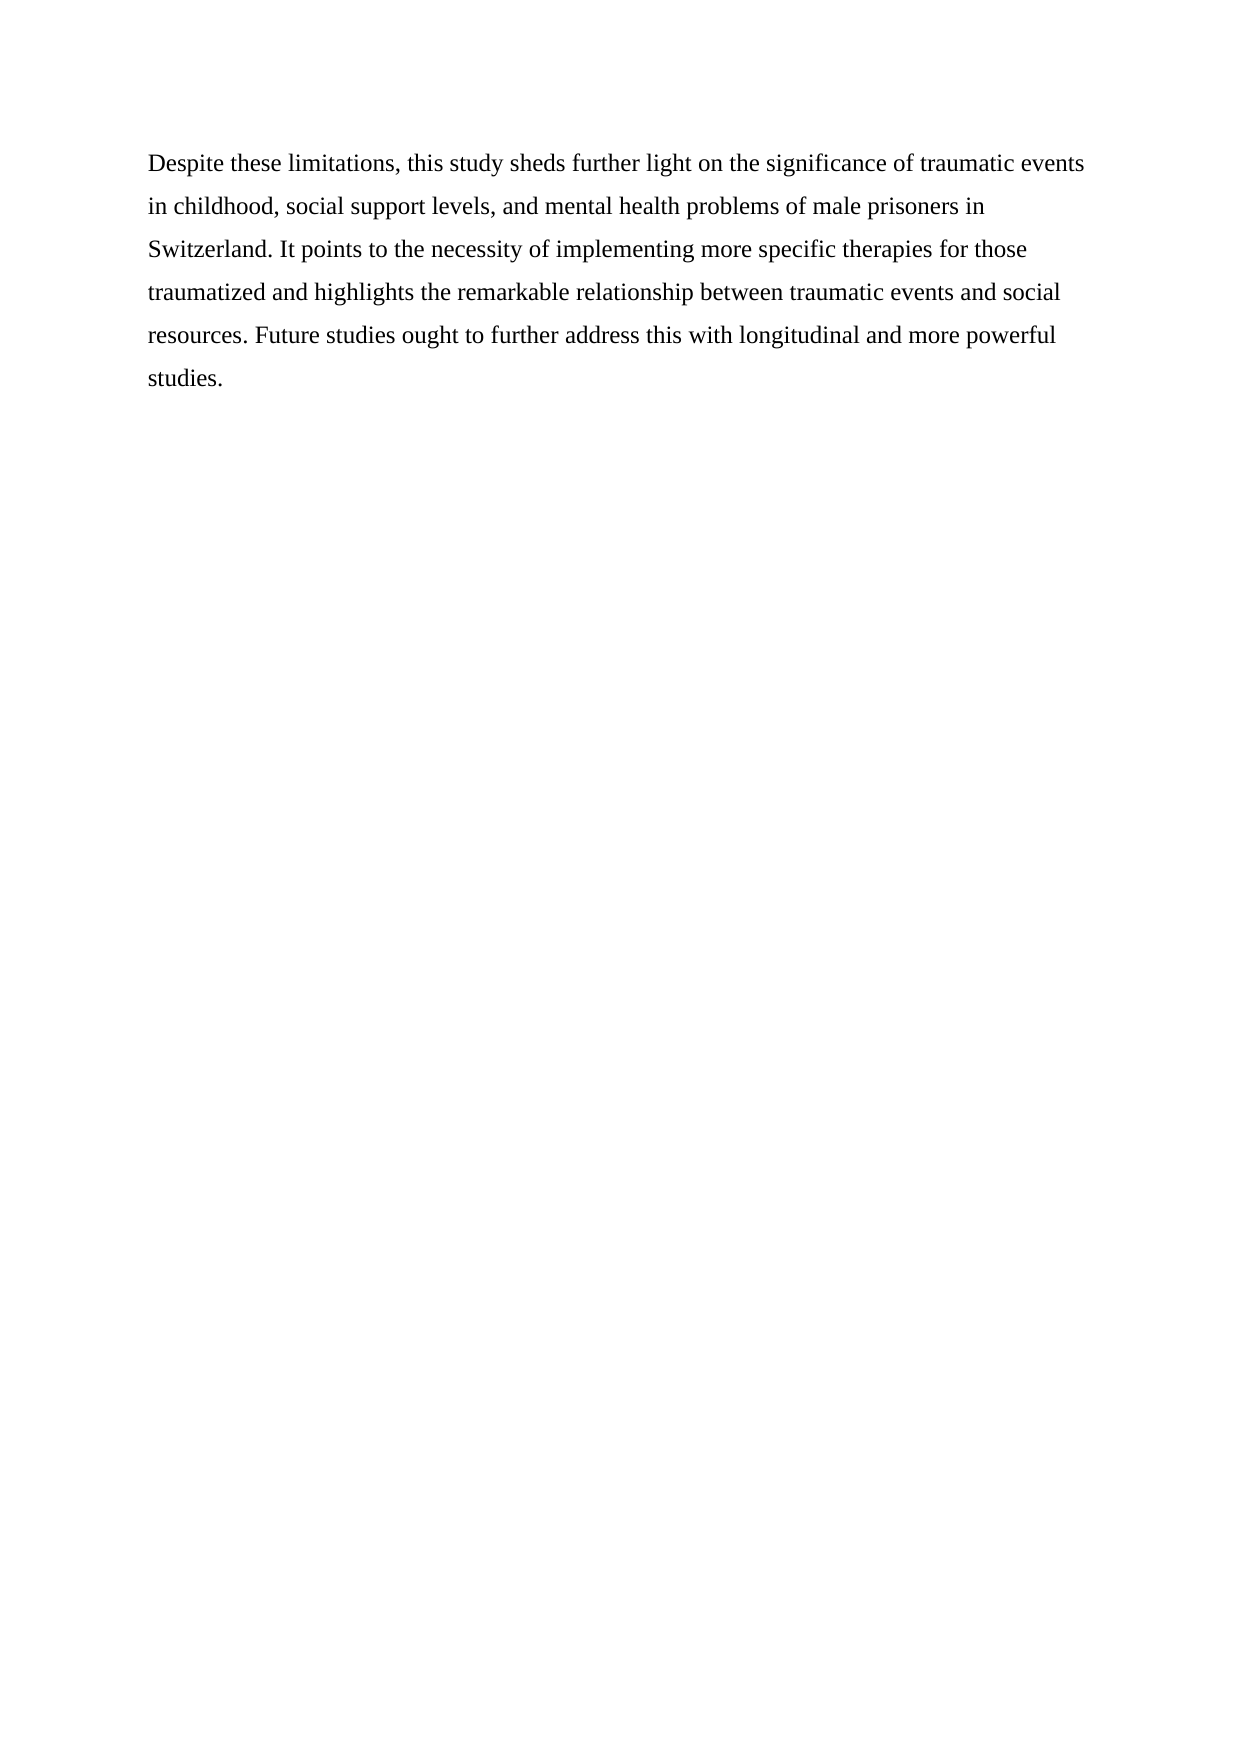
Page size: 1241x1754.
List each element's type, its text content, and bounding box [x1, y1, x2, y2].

text Despite these limitations, this study sheds further light on the significance of traumatic events in childhood, social support levels, and mental health problems of male prisoners in Switzerland. It points to the necessity of implementing more specific therapies for those traumatized and highlights the remarkable relationship between traumatic events and social resources. Future studies ought to further address this with longitudinal and more powerful studies. [148, 148, 1093, 392]
